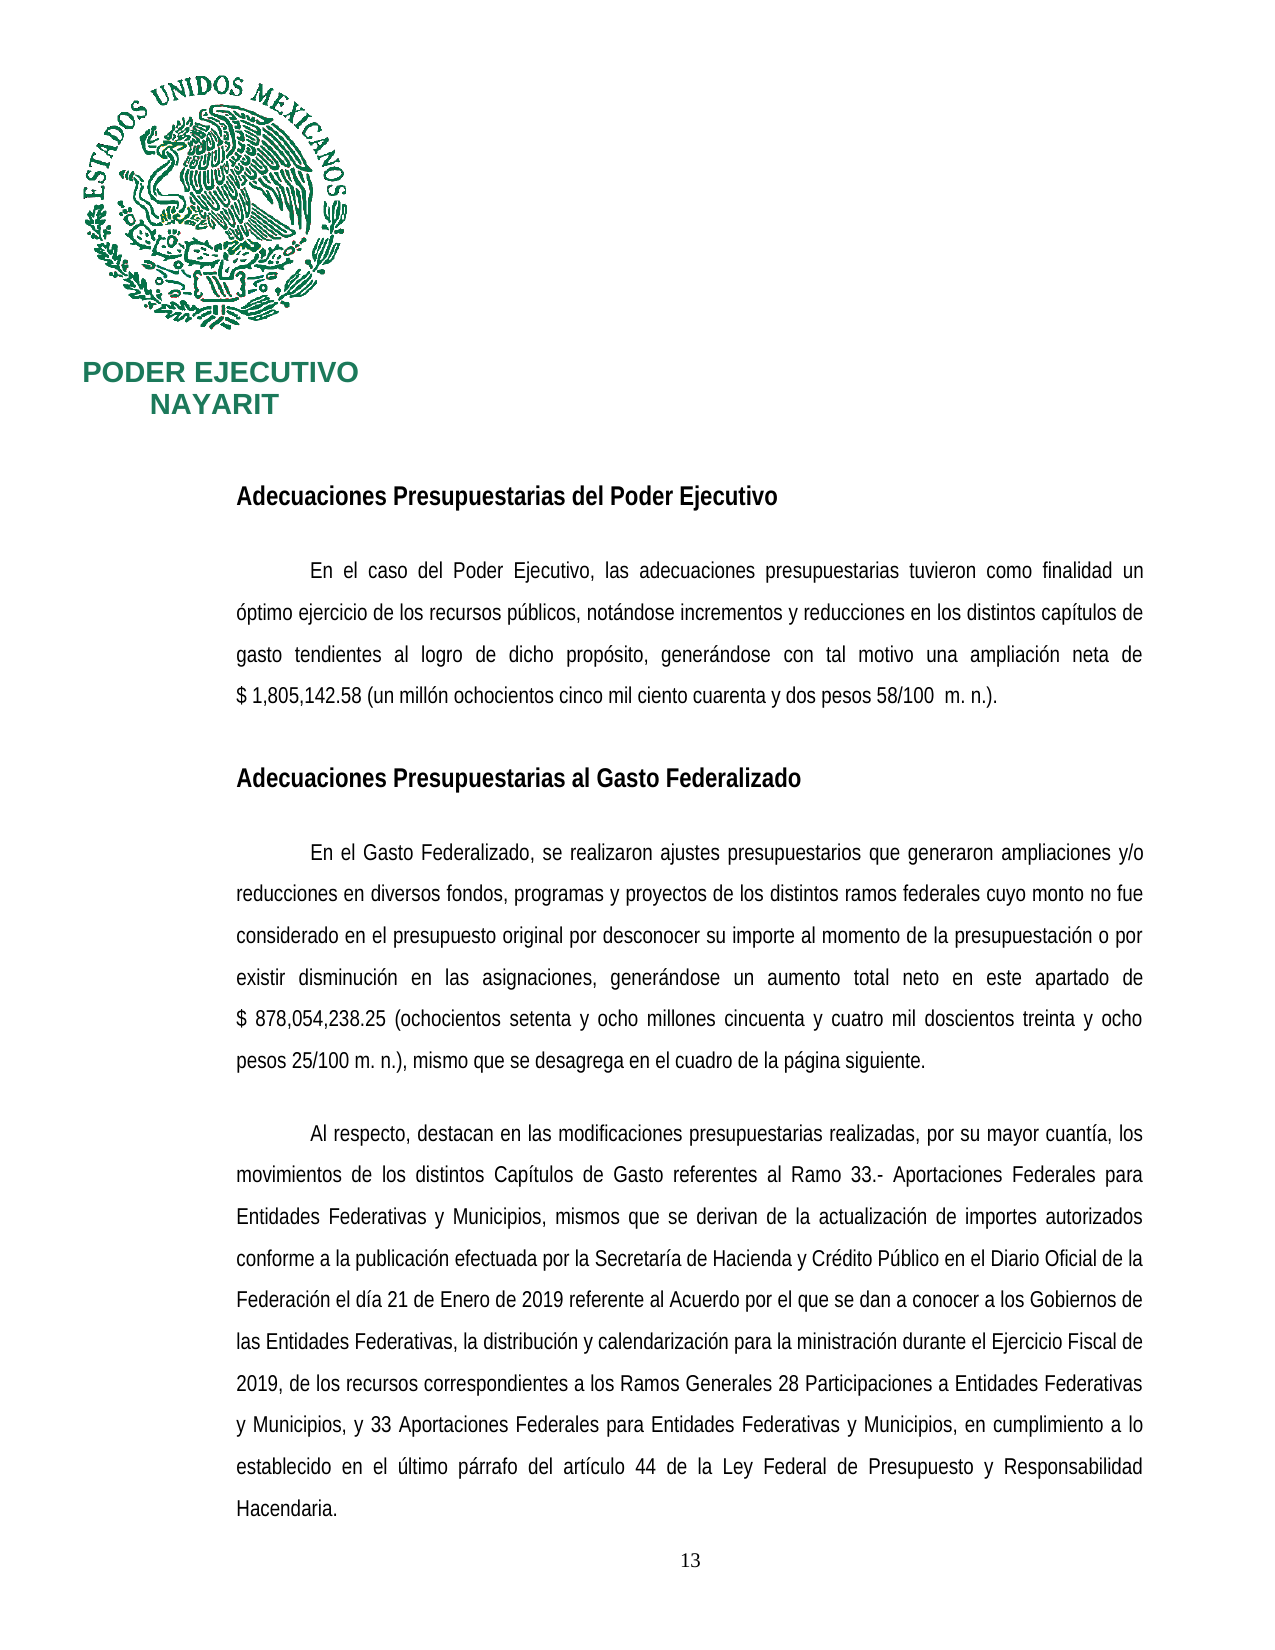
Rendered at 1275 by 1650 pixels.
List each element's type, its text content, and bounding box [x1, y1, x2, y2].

text En el Gasto Federalizado, se realizaron ajustes presupuestarios que generaron ampliaciones y/o reducciones en diversos fondos, programas y proyectos de los distintos ramos federales cuyo monto no fue considerado en el presupuesto original por desconocer su importe al momento de la presupuestación o por existir disminución en las asignaciones, generándose un aumento total neto en este apartado de $ 878,054,238.25 (ochocientos setenta y ocho millones cincuenta y cuatro mil doscientos treinta y ocho pesos 25/100 m. n.), mismo que se desagrega en el cuadro de la página siguiente. [236, 827, 1144, 1077]
text Adecuaciones Presupuestarias del Poder Ejecutivo [236, 472, 1144, 514]
text En el caso del Poder Ejecutivo, las adecuaciones presupuestarias tuvieron como finalidad un óptimo ejercicio de los recursos públicos, notándose incrementos y reducciones en los distintos capítulos de gasto tendientes al logro de dicho propósito, generándose con tal motivo una ampliación neta de $ 1,805,142.58 (un millón ochocientos cinco mil ciento cuarenta y dos pesos 58/100 m. n.). [236, 545, 1144, 712]
text Al respecto, destacan en las modificaciones presupuestarias realizadas, por su mayor cuantía, los movimientos de los distintos Capítulos de Gasto referentes al Ramo 33.- Aportaciones Federales para Entidades Federativas y Municipios, mismos que se derivan de la actualización de importes autorizados conforme a la publicación efectuada por la Secretaría de Hacienda y Crédito Público en el Diario Oficial de la Federación el día 21 de Enero de 2019 referente al Acuerdo por el que se dan a conocer a los Gobiernos de las Entidades Federativas, la distribución y calendarización para la ministración durante el Ejercicio Fiscal de 2019, de los recursos correspondientes a los Ramos Generales 28 Participaciones a Entidades Federativas y Municipios, y 33 Aportaciones Federales para Entidades Federativas y Municipios, en cumplimiento a lo establecido en el último párrafo del artículo 44 de la Ley Federal de Presupuesto y Responsabilidad Hacendaria. [236, 1108, 1144, 1524]
text Adecuaciones Presupuestarias al Gasto Federalizado [236, 754, 1144, 795]
picture [67, 61, 368, 349]
